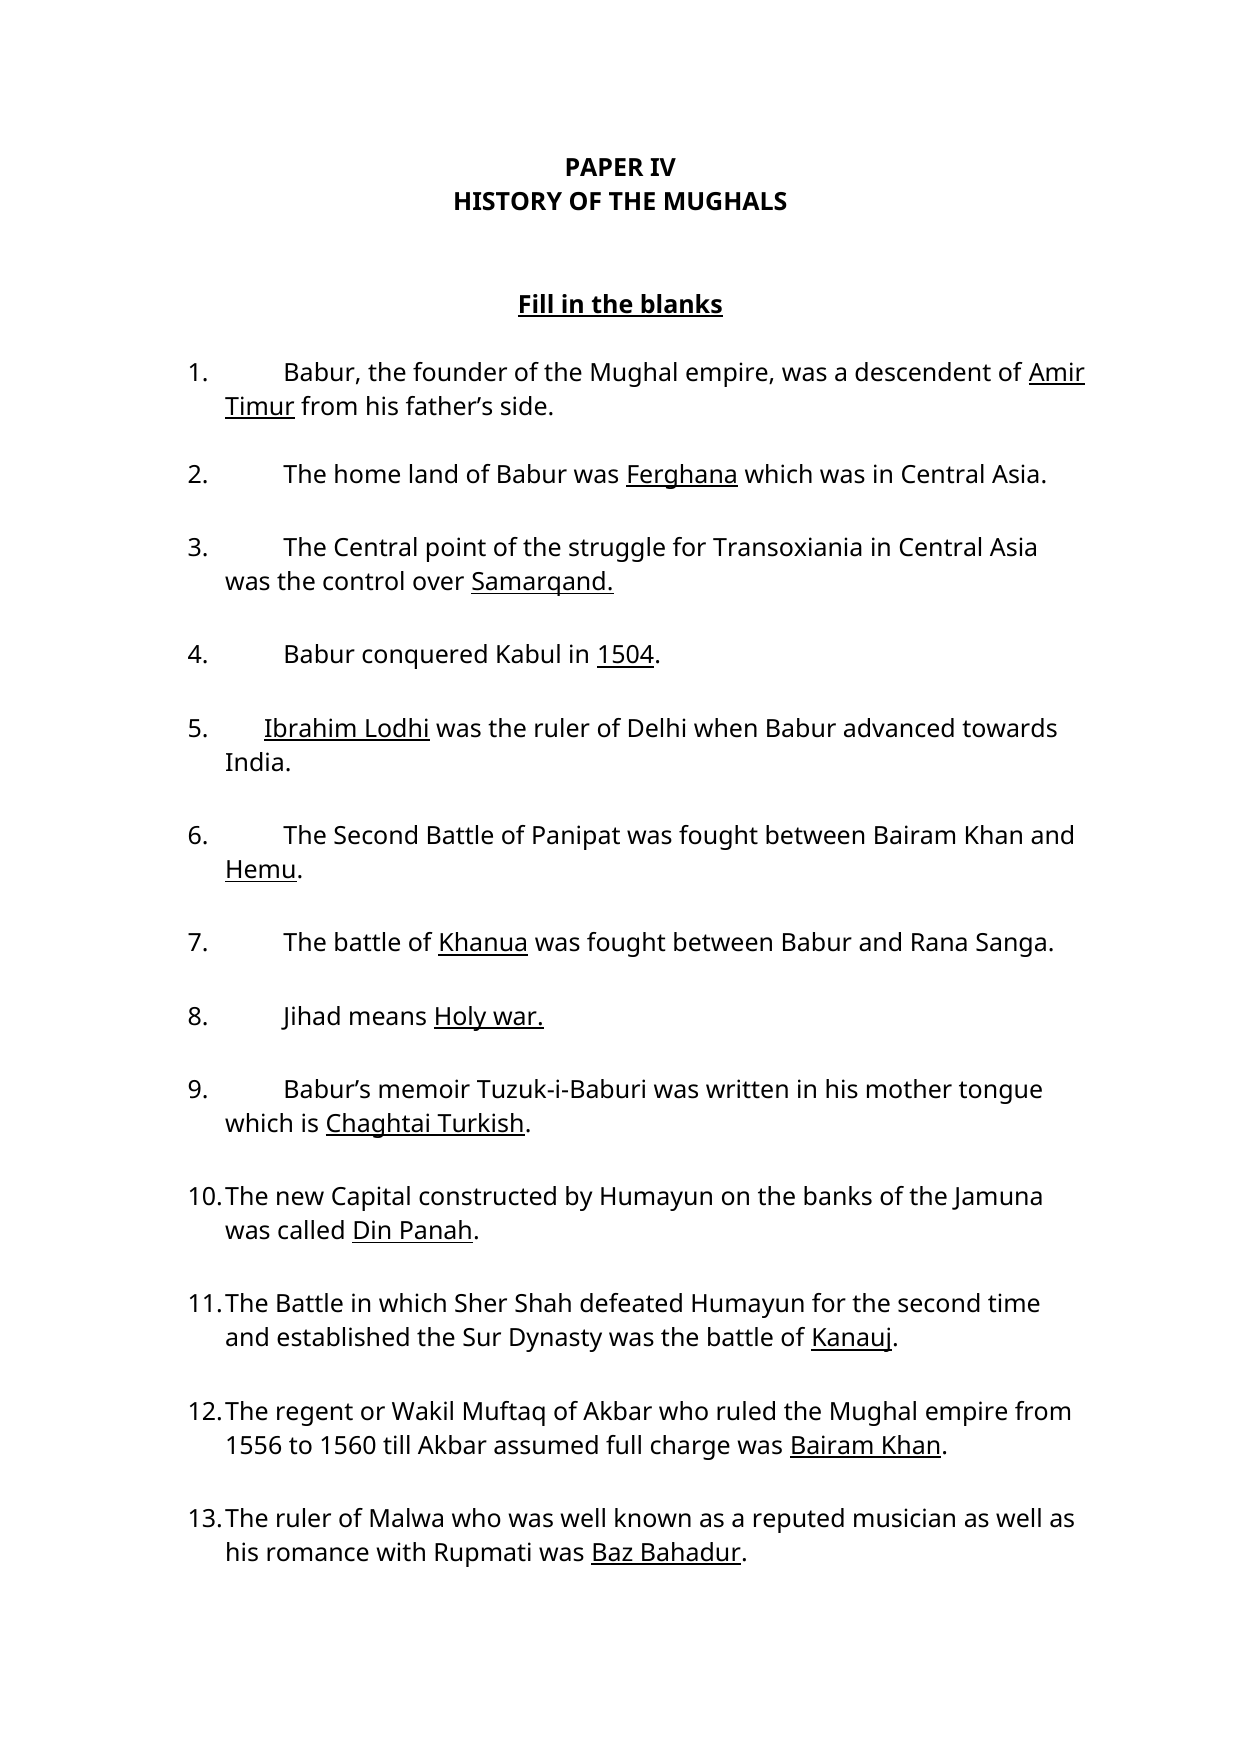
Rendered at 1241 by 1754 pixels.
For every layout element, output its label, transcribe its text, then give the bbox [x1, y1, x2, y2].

list Babur conquered Kabul in 1504. [187, 637, 1090, 671]
list The ruler of Malwa who was well known as a reputed musician as well as his romance with Rupmati was Baz Bahadur. [187, 1501, 1090, 1569]
list The regent or Wakil Muftaq of Akbar who ruled the Mughal empire from 1556 to 1560 till Akbar assumed full charge was Bairam Khan. [187, 1393, 1090, 1461]
text Fill in the blanks [150, 286, 1090, 320]
list Ibrahim Lodhi was the ruler of Delhi when Babur advanced towards India. [187, 710, 1090, 778]
list Jihad means Holy war. [187, 998, 1090, 1032]
list The Central point of the struggle for Transoxiania in Central Asia was the control over Samarqand. [187, 530, 1090, 598]
text HISTORY OF THE MUGHALS [150, 184, 1090, 218]
list The Battle in which Sher Shah defeated Humayun for the second time and established the Sur Dynasty was the battle of Kanauj. [187, 1286, 1090, 1354]
list The new Capital constructed by Humayun on the banks of the Jamuna was called Din Panah. [187, 1179, 1090, 1247]
list Babur’s memoir Tuzuk-i-Baburi was written in his mother tongue which is Chaghtai Turkish. [187, 1071, 1090, 1139]
list The battle of Khanua was fought between Babur and Rana Sanga. [187, 925, 1090, 959]
list The Second Battle of Panipat was fought between Bairam Khan and Hemu. [187, 818, 1090, 886]
list Babur, the founder of the Mughal empire, was a descendent of Amir Timur from his father’s side. [187, 354, 1090, 422]
text PAPER IV [150, 150, 1090, 184]
list The home land of Babur was Ferghana which was in Central Asia. [187, 457, 1090, 491]
